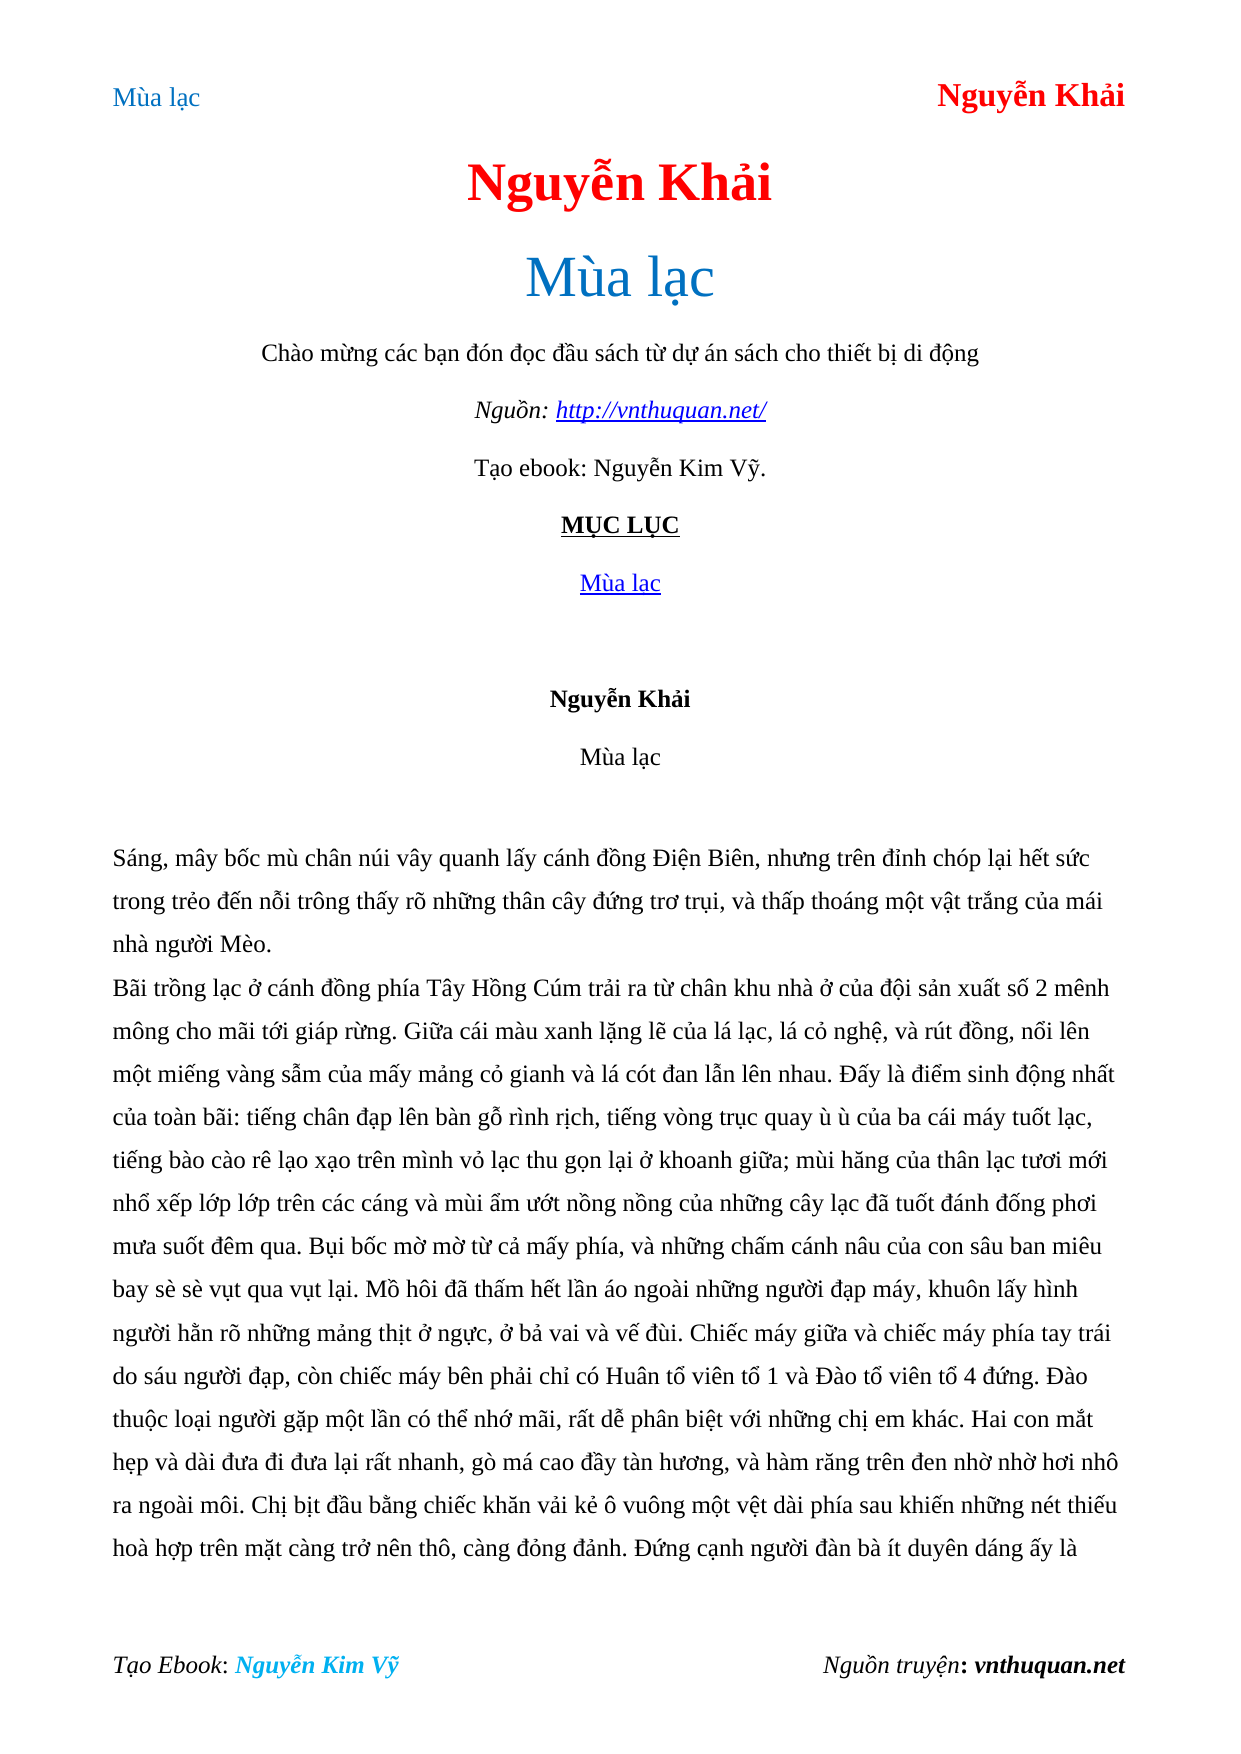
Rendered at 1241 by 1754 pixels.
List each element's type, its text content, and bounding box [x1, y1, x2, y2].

text Mùa lạc [112, 742, 1128, 771]
text MỤC LỤC [112, 511, 1128, 539]
text Chào mừng các bạn đón đọc đầu sách từ dự án sách cho thiết bị di động Nguồn: http://vnthuquan.net/ Tạo ebook: Nguyễn Kim Vỹ. [112, 338, 1128, 481]
text Nguyễn Khải [112, 150, 1128, 212]
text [112, 800, 1128, 1562]
text Mùa lạc [112, 241, 1128, 308]
text Nguyễn Khải [112, 684, 1128, 713]
text Mùa lạc [112, 568, 1128, 597]
